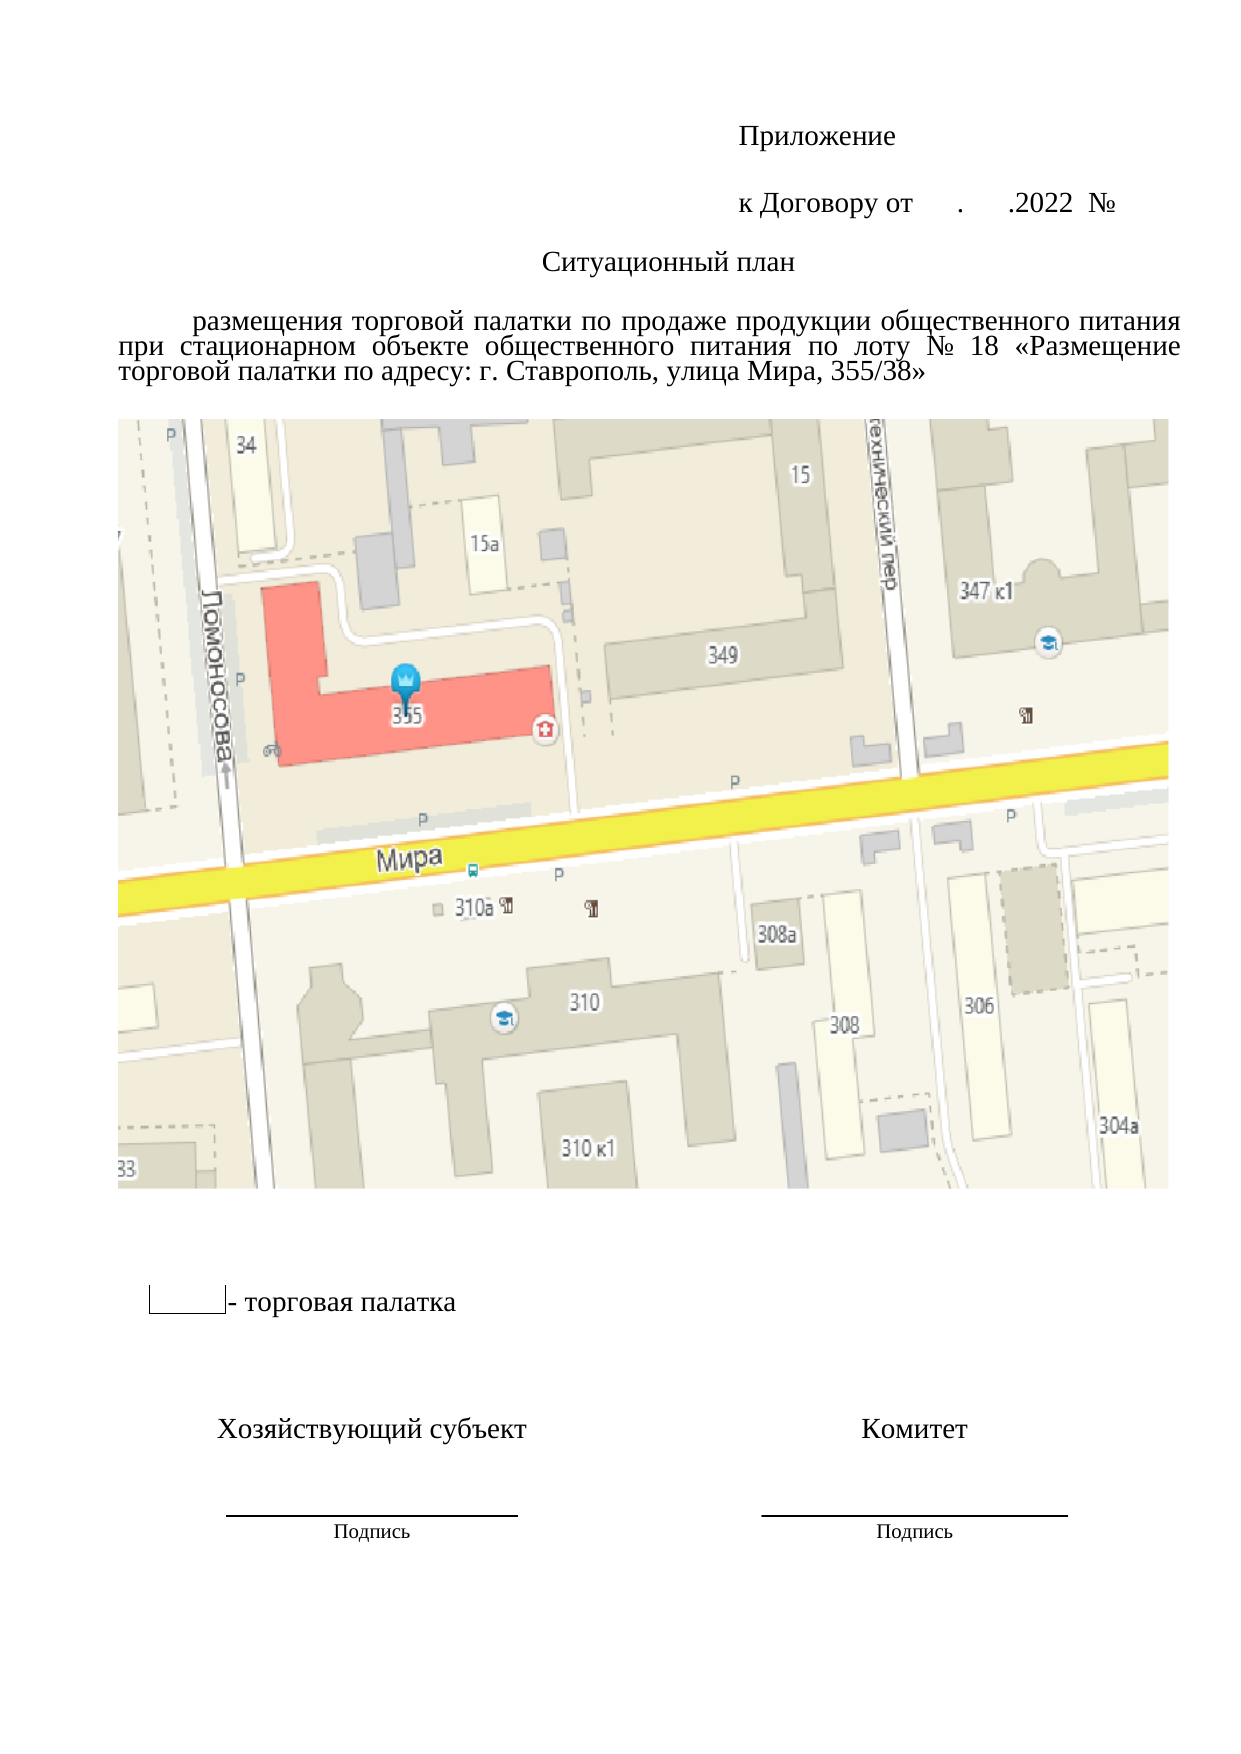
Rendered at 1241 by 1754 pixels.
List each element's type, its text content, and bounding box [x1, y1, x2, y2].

text размещения торговой палатки по продаже продукции общественного питания при стационарном объекте общественного питания по лоту № 18 «Размещение торговой палатки по адресу: г. Ставрополь, улица Мира, 355/38» [118, 311, 1181, 386]
text Ситуационный план [156, 244, 1181, 277]
text Приложение [738, 118, 1181, 152]
table_header Комитет _____________________ Подпись [650, 1419, 1192, 1543]
text - торговая палатка [118, 1285, 1168, 1318]
table_header Хозяйствующий субъект ____________________ Подпись [107, 1419, 649, 1543]
picture [118, 419, 1174, 1285]
text к Договору от . .2022 № [738, 185, 1181, 219]
